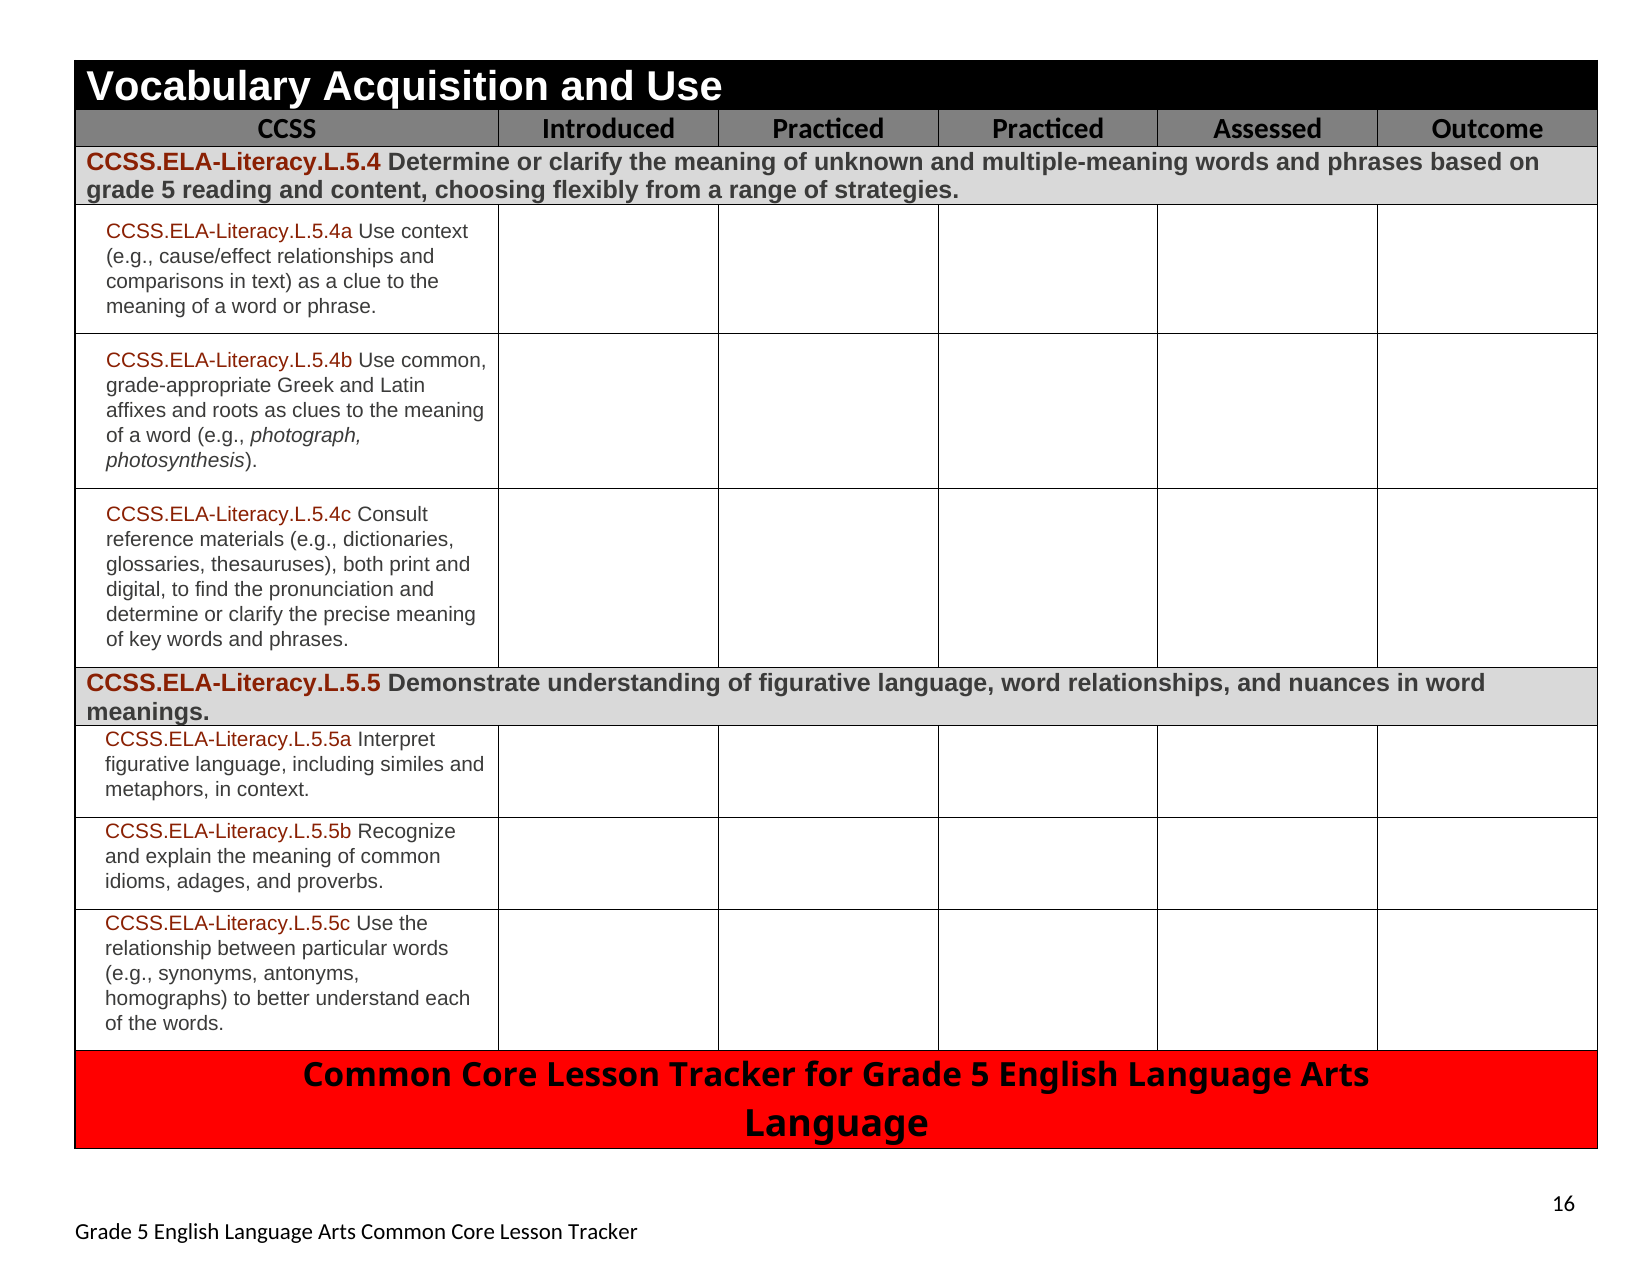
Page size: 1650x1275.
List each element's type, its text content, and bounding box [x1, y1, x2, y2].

table_cell [1378, 205, 1597, 333]
table_cell Vocabulary Acquisition and Use [76, 61, 1597, 109]
table_cell Assessed [1158, 110, 1377, 146]
table_cell CCSS.ELA-Literacy.L.5.5 Demonstrate understanding of figurative language, word relationships, and nuances in word meanings. [76, 668, 1597, 725]
table_cell [939, 334, 1157, 487]
table_cell Practiced [719, 110, 938, 146]
table_cell Practiced [939, 110, 1157, 146]
table_cell [499, 334, 718, 487]
table_cell [719, 489, 938, 667]
table_cell [1158, 726, 1377, 817]
table_cell [499, 910, 718, 1050]
table_cell [1378, 726, 1597, 817]
table_cell [1378, 334, 1597, 487]
table_cell [939, 726, 1157, 817]
table_cell [1378, 910, 1597, 1050]
table_cell CCSS [76, 110, 498, 146]
table_cell [939, 818, 1157, 908]
table_cell [499, 205, 718, 333]
table_cell CCSS.ELA-Literacy.L.5.4b Use common, grade-appropriate Greek and Latin affixes and roots as clues to the meaning of a word (e.g., photograph, photosynthesis). [76, 334, 498, 487]
table_cell [1378, 818, 1597, 908]
table_cell [1158, 205, 1377, 333]
table_cell [1158, 489, 1377, 667]
table_cell [1158, 818, 1377, 908]
table_cell [719, 334, 938, 487]
table_cell Common Core Lesson Tracker for Grade 5 English Language Arts Language [76, 1051, 1597, 1148]
table_cell [499, 726, 718, 817]
table_cell [1158, 334, 1377, 487]
table_cell [939, 489, 1157, 667]
table_cell [1158, 910, 1377, 1050]
table_cell CCSS.ELA-Literacy.L.5.4a Use context (e.g., cause/effect relationships and comparisons in text) as a clue to the meaning of a word or phrase. [76, 205, 498, 333]
table_cell [499, 489, 718, 667]
table_cell Outcome [1378, 110, 1597, 146]
table_cell CCSS.ELA-Literacy.L.5.5a Interpret figurative language, including similes and metaphors, in context. [76, 726, 498, 817]
table_cell CCSS.ELA-Literacy.L.5.5c Use the relationship between particular words (e.g., synonyms, antonyms, homographs) to better understand each of the words. [76, 910, 498, 1050]
table_cell Introduced [499, 110, 718, 146]
table_cell [719, 726, 938, 817]
table_cell [939, 910, 1157, 1050]
table_cell CCSS.ELA-Literacy.L.5.5b Recognize and explain the meaning of common idioms, adages, and proverbs. [76, 818, 498, 908]
table_cell [499, 818, 718, 908]
table_cell [719, 818, 938, 908]
table_cell [719, 910, 938, 1050]
table_cell CCSS.ELA-Literacy.L.5.4c Consult reference materials (e.g., dictionaries, glossaries, thesauruses), both print and digital, to find the pronunciation and determine or clarify the precise meaning of key words and phrases. [76, 489, 498, 667]
table_cell [719, 205, 938, 333]
table_cell [1378, 489, 1597, 667]
table_cell CCSS.ELA-Literacy.L.5.4 Determine or clarify the meaning of unknown and multiple-meaning words and phrases based on grade 5 reading and content, choosing flexibly from a range of strategies. [76, 147, 1597, 204]
table_cell [939, 205, 1157, 333]
